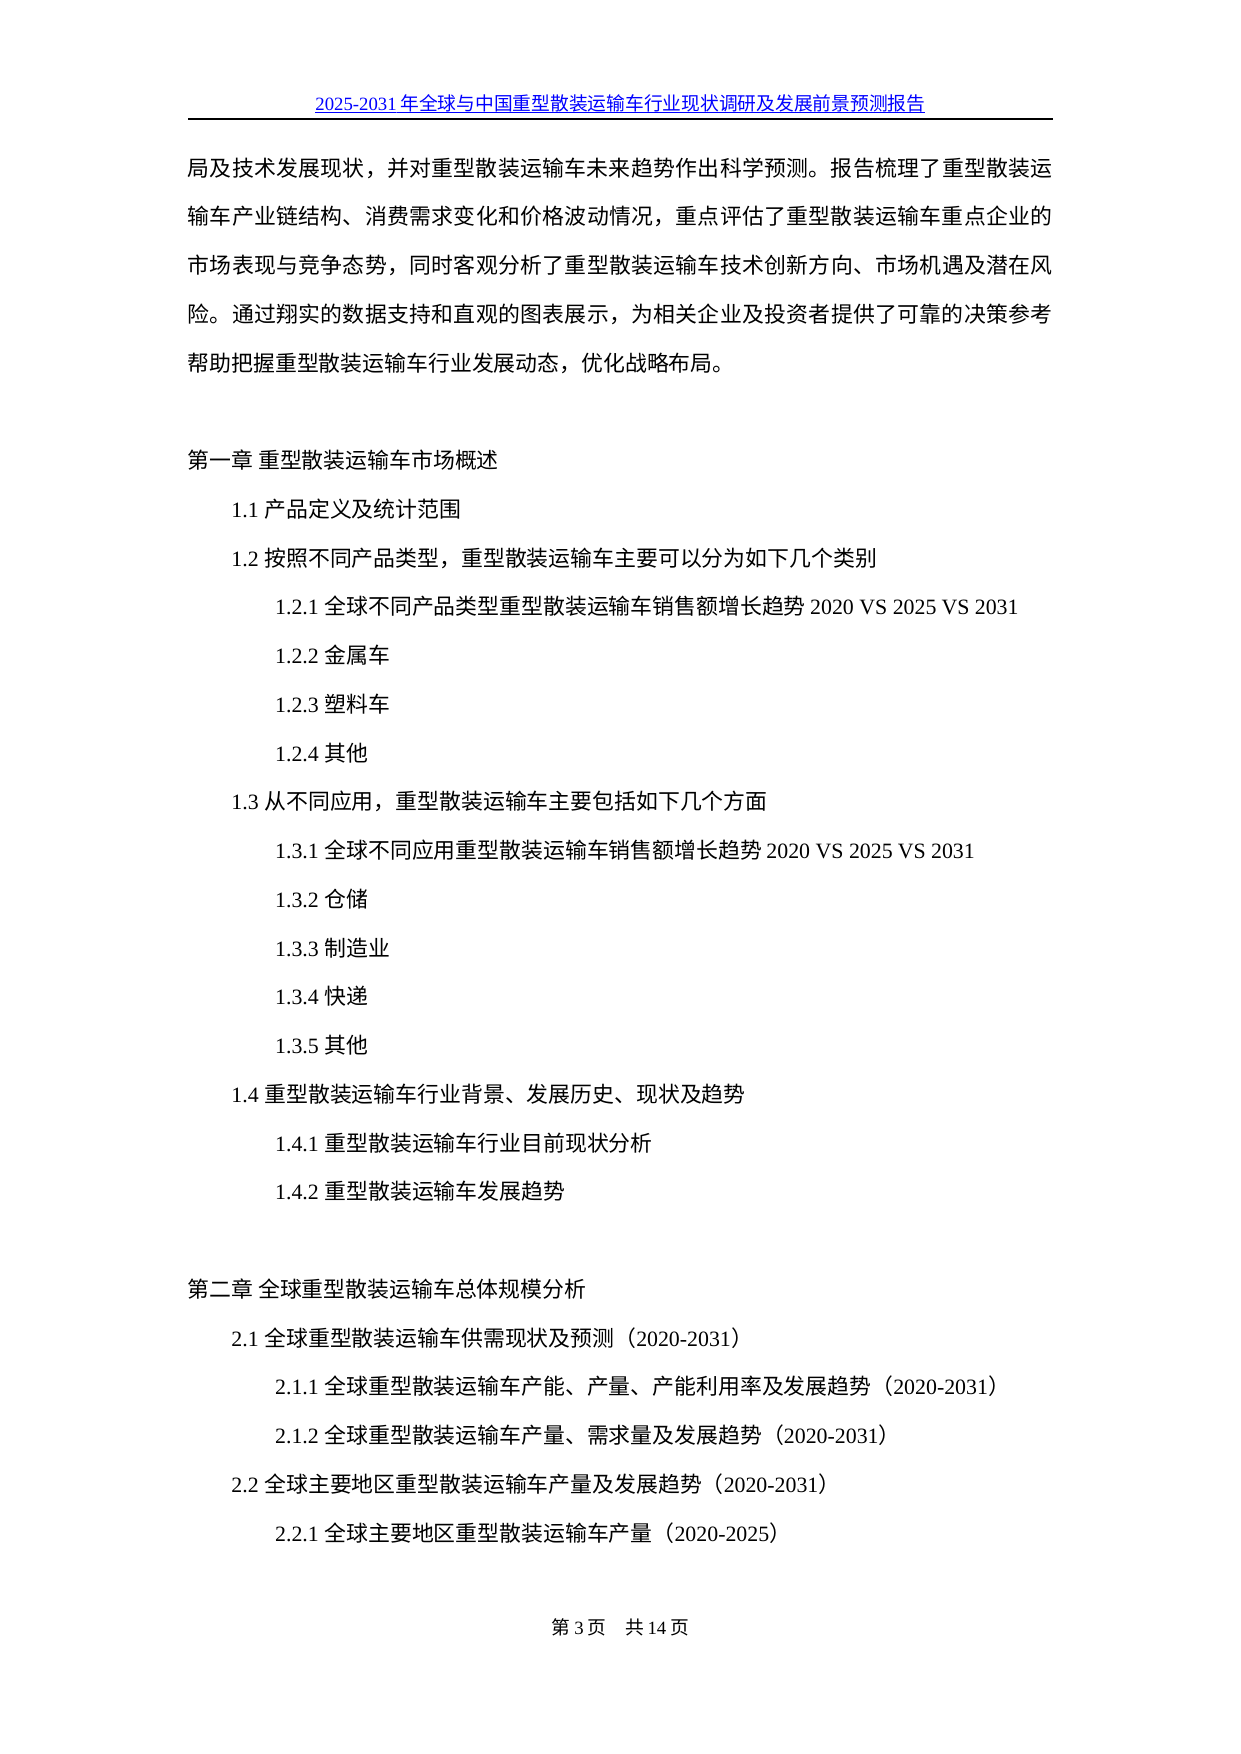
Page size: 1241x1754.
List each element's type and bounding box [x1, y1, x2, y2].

text [187, 150, 1053, 1548]
